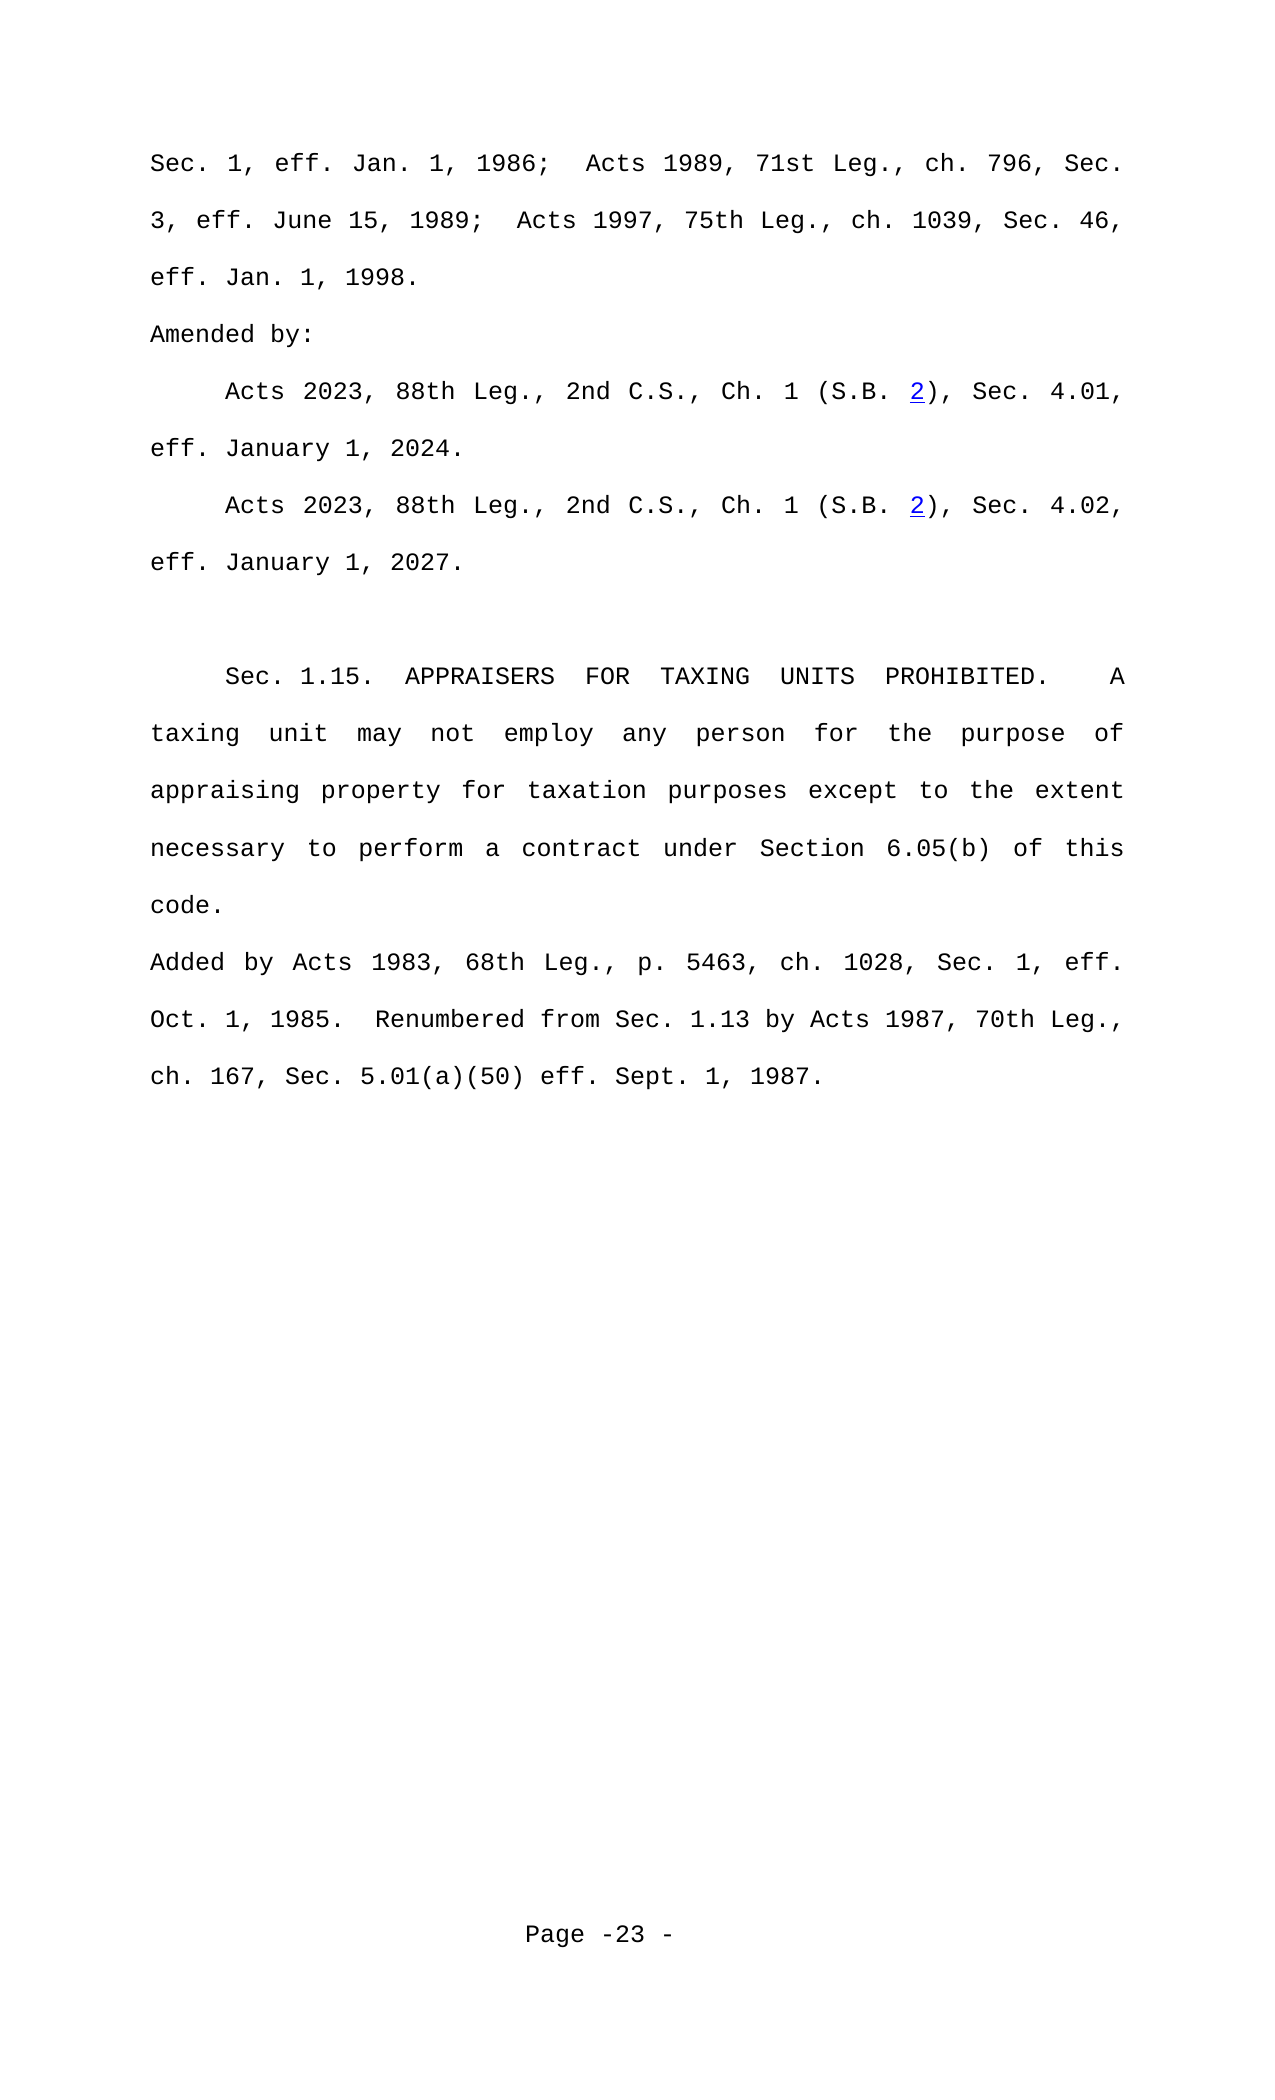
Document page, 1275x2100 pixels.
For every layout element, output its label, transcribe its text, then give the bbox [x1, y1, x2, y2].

text Added by Acts 1983, 68th Leg., p. 5463, ch. 1028, Sec. 1, eff. Oct. 1, 1985. Renumbered from Sec. 1.13 by Acts 1987, 70th Leg., ch. 167, Sec. 5.01(a)(50) eff. Sept. 1, 1987. [150, 949, 1125, 1092]
text Amended by: [150, 321, 1125, 350]
text Acts 2023, 88th Leg., 2nd C.S., Ch. 1 (S.B. 2), Sec. 4.02, eff. January 1, 2027. [150, 492, 1125, 578]
text Acts 2023, 88th Leg., 2nd C.S., Ch. 1 (S.B. 2), Sec. 4.01, eff. January 1, 2024. [150, 378, 1125, 464]
text Sec. 1.15. APPRAISERS FOR TAXING UNITS PROHIBITED. A taxing unit may not employ any person for the purpose of appraising property for taxation purposes except to the extent necessary to perform a contract under Section 6.05(b) of this code. [150, 664, 1125, 921]
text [150, 150, 1125, 293]
